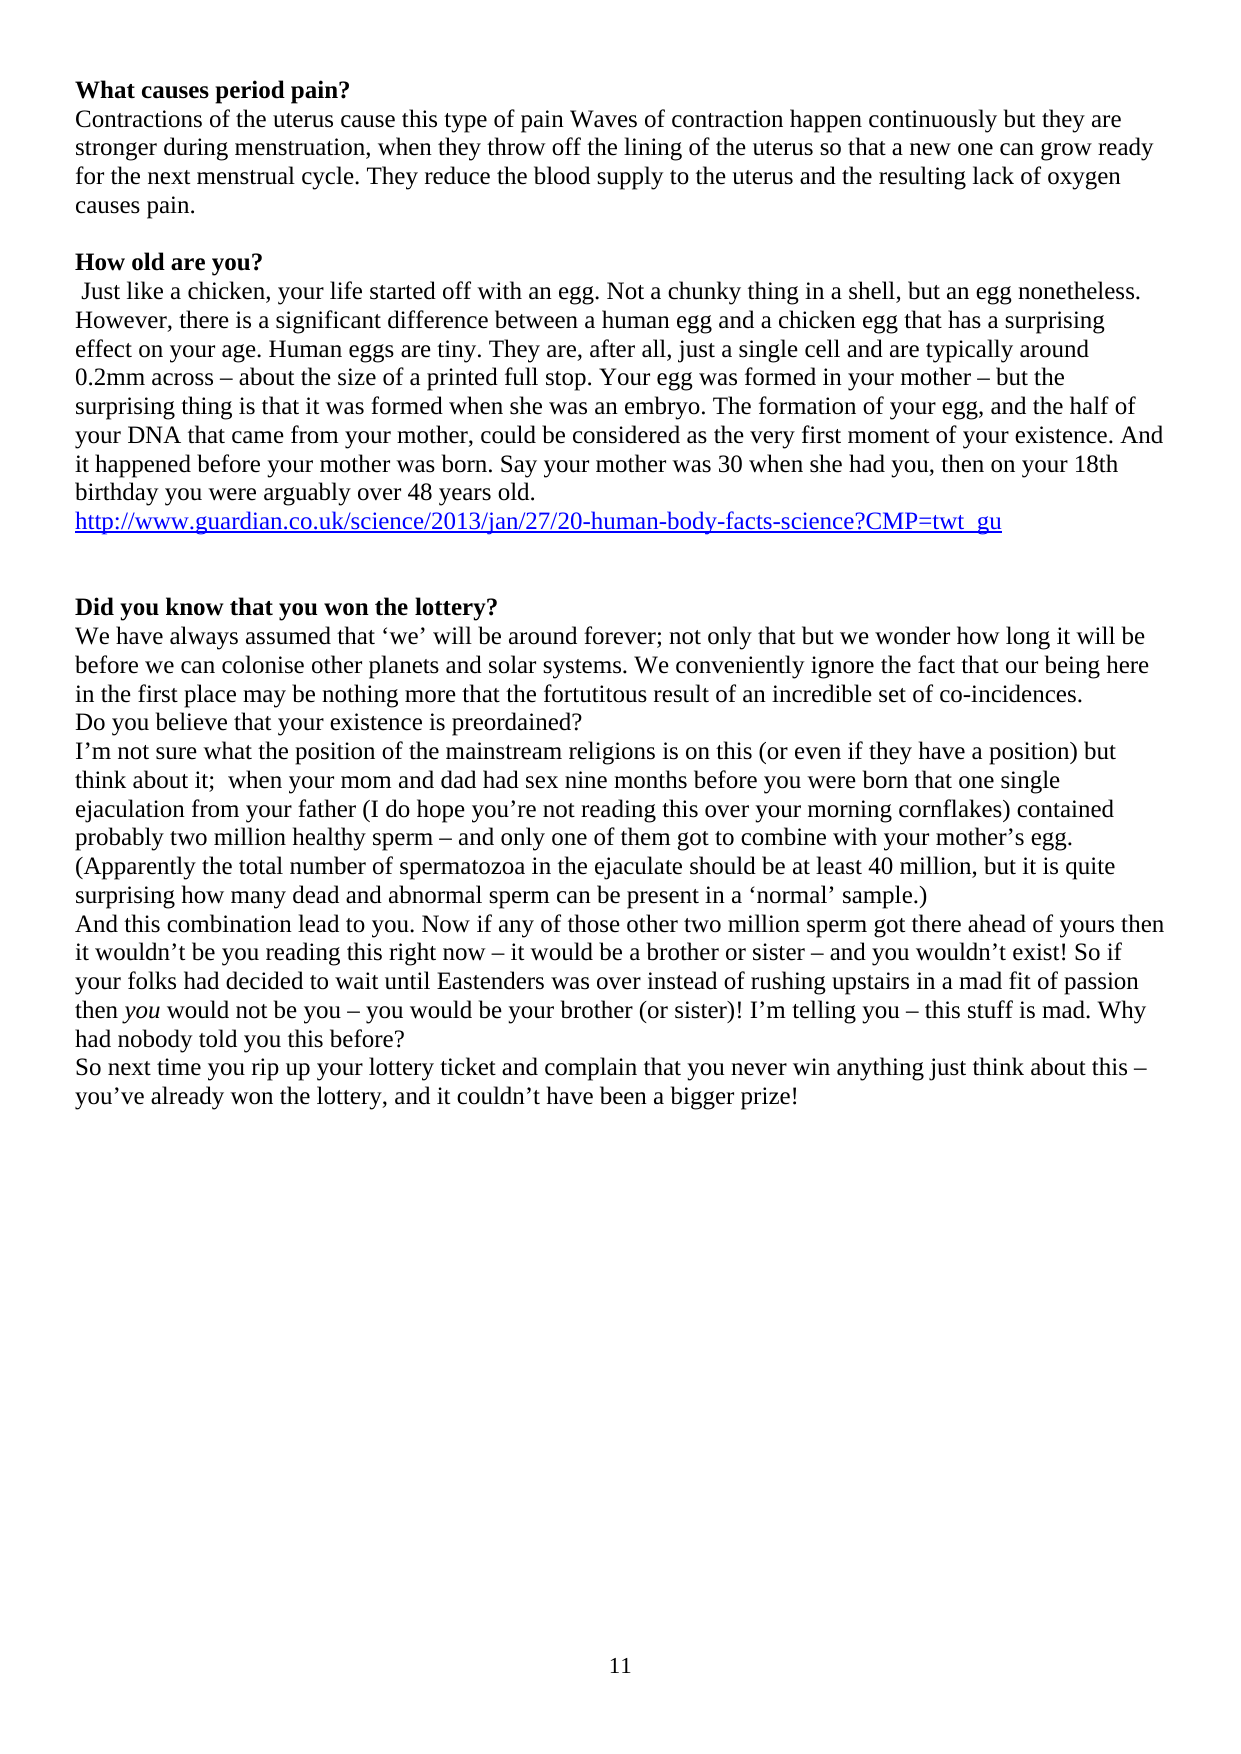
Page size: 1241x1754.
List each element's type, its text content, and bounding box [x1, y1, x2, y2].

text What causes period pain? Contractions of the uterus cause this type of pain Waves of contraction happen continuously but they are stronger during menstruation, when they throw off the lining of the uterus so that a new one can grow ready for the next menstrual cycle. They reduce the blood supply to the uterus and the resulting lack of oxygen causes pain. [75, 75, 1165, 219]
text We have always assumed that ‘we’ will be around forever; not only that but we wonder how long it will be before we can colonise other planets and solar systems. We conveniently ignore the fact that our being here in the first place may be nothing more that the fortutitous result of an incredible set of co-incidences. [75, 621, 1165, 707]
text And this combination lead to you. Now if any of those other two million sperm got there ahead of yours then it wouldn’t be you reading this right now – it would be a brother or sister – and you wouldn’t exist! So if your folks had decided to wait until Eastenders was over instead of rushing upstairs in a mad fit of passion then you would not be you – you would be your brother (or sister)! I’m telling you – this stuff is mad. Why had nobody told you this before? [75, 909, 1165, 1052]
text So next time you rip up your lottery ticket and complain that you never win anything just think about this – you’ve already won the lottery, and it couldn’t have been a bigger prize! [75, 1052, 1165, 1110]
text How old are you? [75, 247, 1165, 276]
text Did you know that you won the lottery? [75, 592, 1165, 621]
text Do you believe that your existence is preordained? I’m not sure what the position of the mainstream religions is on this (or even if they have a position) but think about it; when your mom and dad had sex nine months before you were born that one single ejaculation from your father (I do hope you’re not reading this over your morning cornflakes) contained probably two million healthy sperm – and only one of them got to combine with your mother’s egg. (Apparently the total number of spermatozoa in the ejaculate should be at least 40 million, but it is quite surprising how many dead and abnormal sperm can be present in a ‘normal’ sample.) [75, 707, 1165, 909]
text Just like a chicken, your life started off with an egg. Not a chunky thing in a shell, but an egg nonetheless. However, there is a significant difference between a human egg and a chicken egg that has a surprising effect on your age. Human eggs are tiny. They are, after all, just a single cell and are typically around 0.2mm across – about the size of a printed full stop. Your egg was formed in your mother – but the surprising thing is that it was formed when she was an embryo. The formation of your egg, and the half of your DNA that came from your mother, could be considered as the very first moment of your existence. And it happened before your mother was born. Say your mother was 30 when she had you, then on your 18th birthday you were arguably over 48 years old. http://www.guardian.co.uk/science/2013/jan/27/20-human-body-facts-science?CMP=twt_gu [75, 276, 1165, 535]
